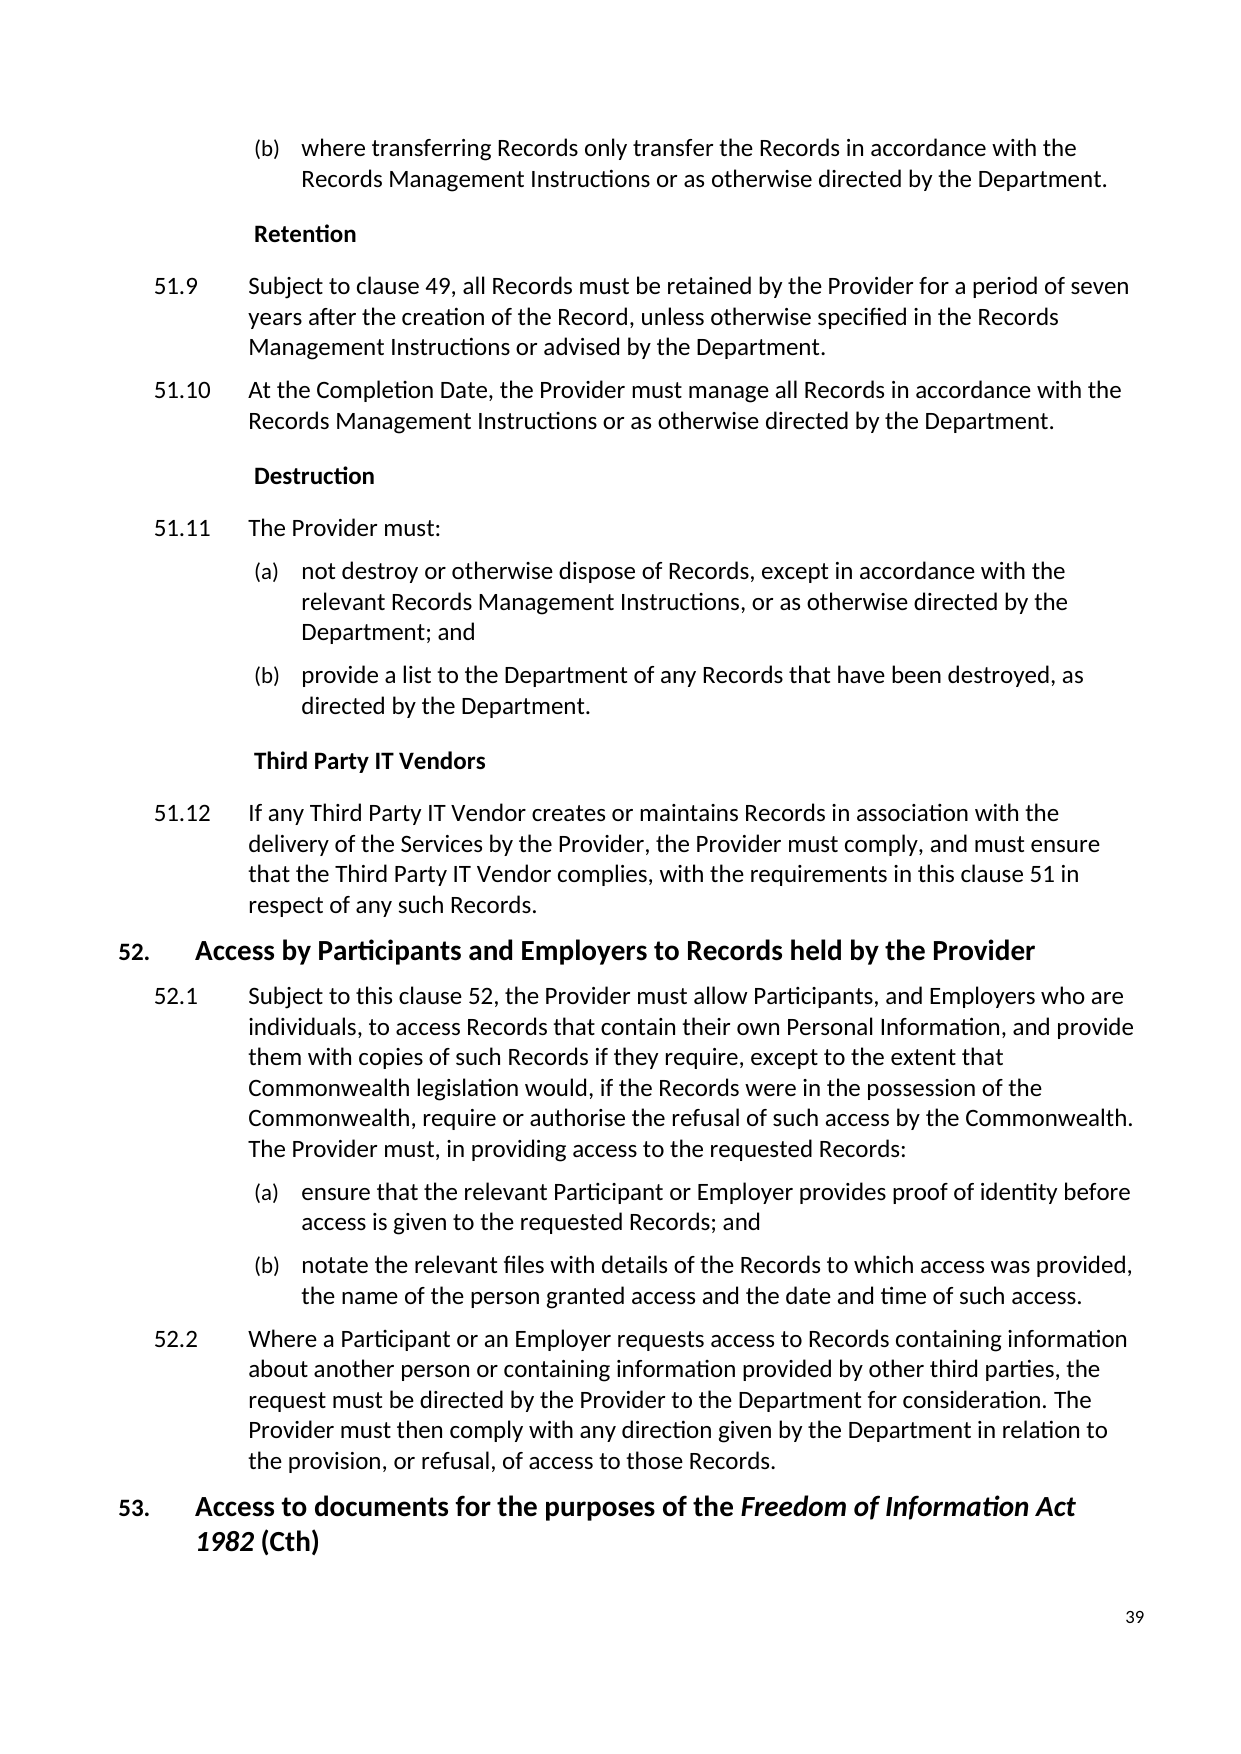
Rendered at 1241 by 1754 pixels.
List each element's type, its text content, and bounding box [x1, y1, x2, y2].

text If any Third Party IT Vendor creates or maintains Records in association with the delivery of the Services by the Provider, the Provider must comply, and must ensure that the Third Party IT Vendor complies, with the requirements in this clause 51 in respect of any such Records. [153, 797, 1144, 919]
subtitle Third Party IT Vendors [254, 745, 1144, 776]
text At the Completion Date, the Provider must manage all Records in accordance with the Records Management Instructions or as otherwise directed by the Department. [153, 374, 1144, 435]
text Access to documents for the purposes of the Freedom of Information Act 1982 (Cth) [118, 1488, 1144, 1559]
text Access by Participants and Employers to Records held by the Provider [118, 932, 1144, 968]
text Subject to clause 49, all Records must be retained by the Provider for a period of seven years after the creation of the Record, unless otherwise specified in the Records Management Instructions or advised by the Department. [153, 270, 1144, 362]
subtitle Destruction [254, 460, 1144, 491]
subtitle Retention [254, 218, 1144, 249]
list ensure that the relevant Participant or Employer provides proof of identity before access is given to the requested Records; and [254, 1176, 1144, 1237]
text Subject to this clause 52, the Provider must allow Participants, and Employers who are individuals, to access Records that contain their own Personal Information, and provide them with copies of such Records if they require, except to the extent that Commonwealth legislation would, if the Records were in the possession of the Commonwealth, require or authorise the refusal of such access by the Commonwealth. The Provider must, in providing access to the requested Records: [153, 980, 1144, 1163]
list not destroy or otherwise dispose of Records, except in accordance with the relevant Records Management Instructions, or as otherwise directed by the Department; and [254, 555, 1144, 647]
text Where a Participant or an Employer requests access to Records containing information about another person or containing information provided by other third parties, the request must be directed by the Provider to the Department for consideration. The Provider must then comply with any direction given by the Department in relation to the provision, or refusal, of access to those Records. [153, 1323, 1144, 1475]
list notate the relevant files with details of the Records to which access was provided, the name of the person granted access and the date and time of such access. [254, 1249, 1144, 1310]
list where transferring Records only transfer the Records in accordance with the Records Management Instructions or as otherwise directed by the Department. [254, 132, 1144, 193]
text The Provider must: [153, 512, 1144, 543]
list provide a list to the Department of any Records that have been destroyed, as directed by the Department. [254, 659, 1144, 720]
